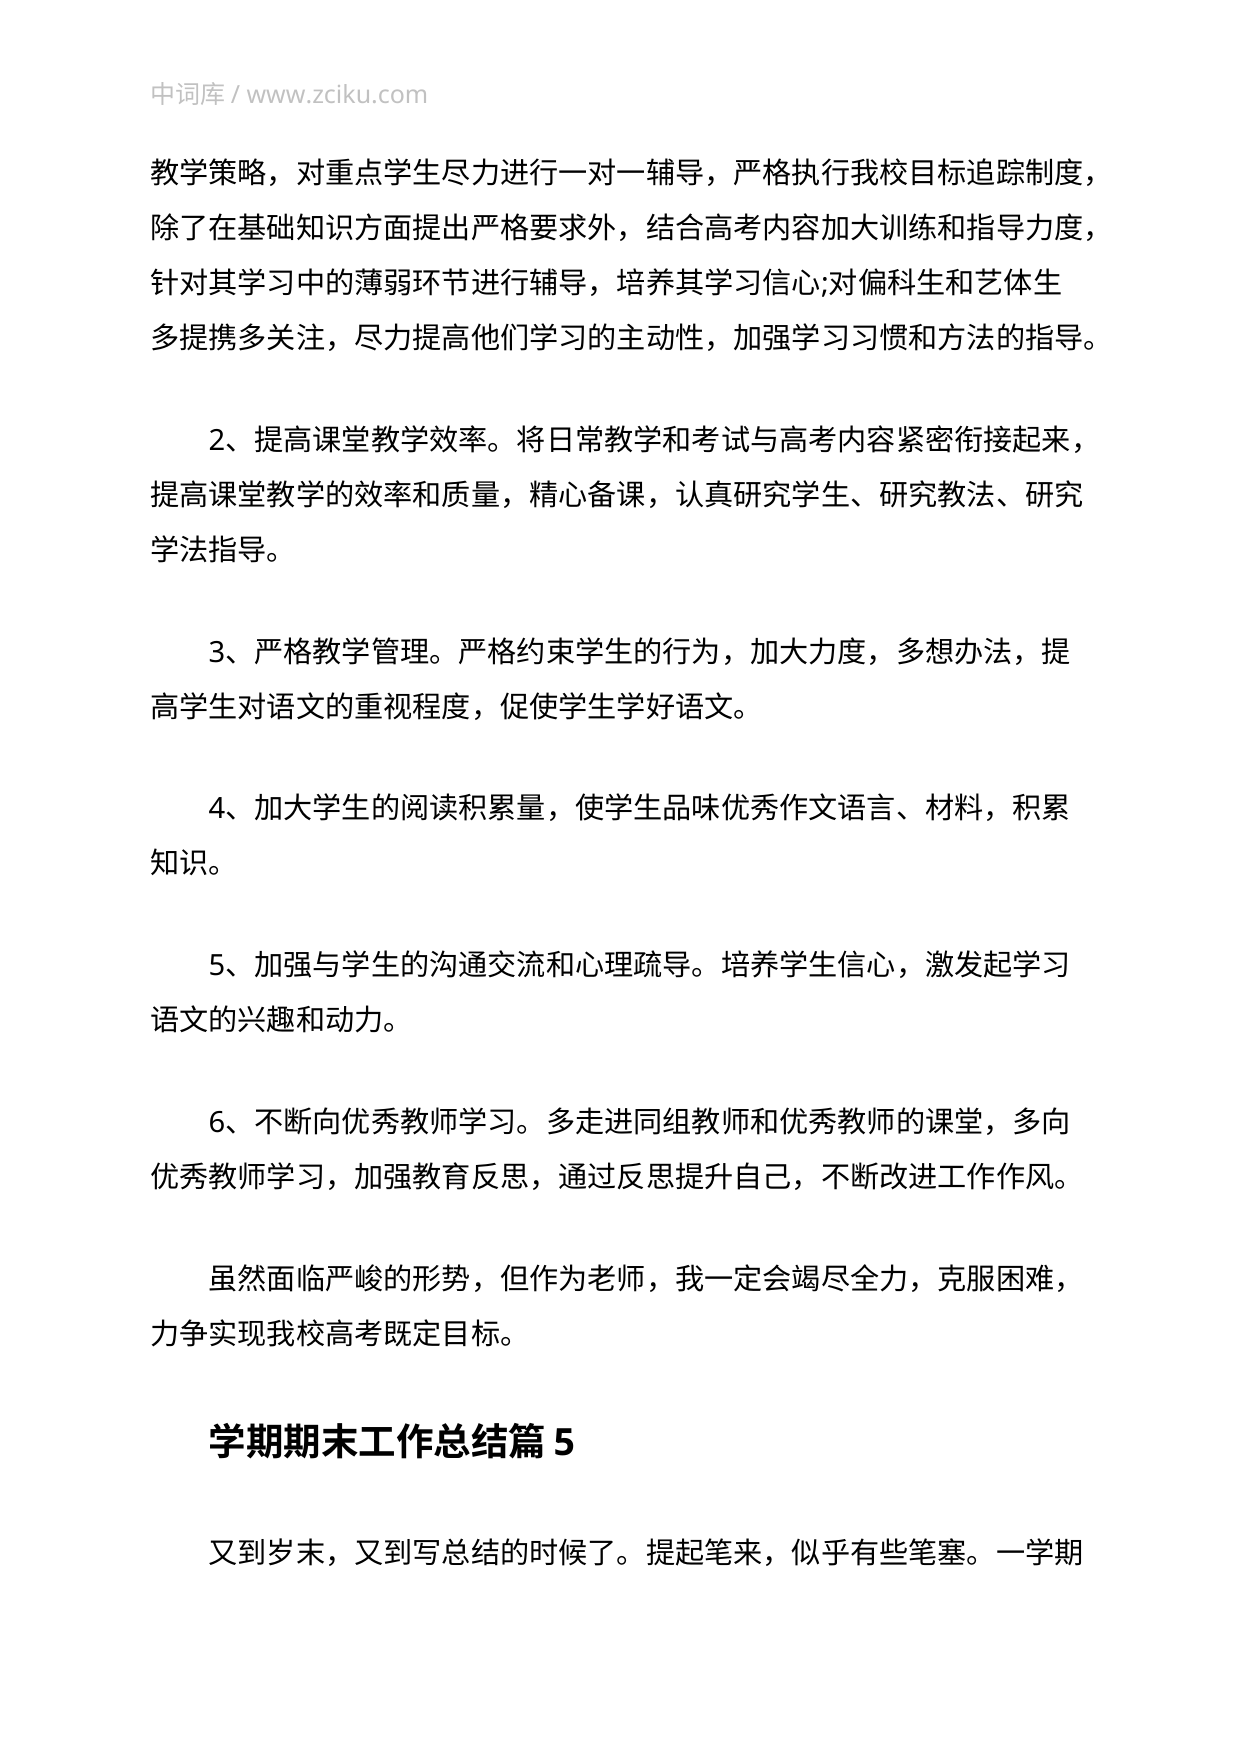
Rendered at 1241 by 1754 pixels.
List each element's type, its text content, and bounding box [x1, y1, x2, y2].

text 2、提高课堂教学效率。将日常教学和考试与高考内容紧密衔接起来，提高课堂教学的效率和质量，精心备课，认真研究学生、研究教法、研究学法指导。 [150, 417, 1090, 569]
text 5、加强与学生的沟通交流和心理疏导。培养学生信心，激发起学习语文的兴趣和动力。 [150, 942, 1090, 1039]
text 虽然面临严峻的形势，但作为老师，我一定会竭尽全力，克服困难，力争实现我校高考既定目标。 [150, 1255, 1090, 1352]
text 6、不断向优秀教师学习。多走进同组教师和优秀教师的课堂，多向优秀教师学习，加强教育反思，通过反思提升自己，不断改进工作作风。 [150, 1098, 1090, 1196]
text 3、严格教学管理。严格约束学生的行为，加大力度，多想办法，提高学生对语文的重视程度，促使学生学好语文。 [150, 628, 1090, 726]
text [150, 150, 1090, 357]
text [150, 1529, 1090, 1572]
text 4、加大学生的阅读积累量，使学生品味优秀作文语言、材料，积累知识。 [150, 785, 1090, 882]
text 学期期末工作总结篇5 [150, 1412, 1090, 1466]
